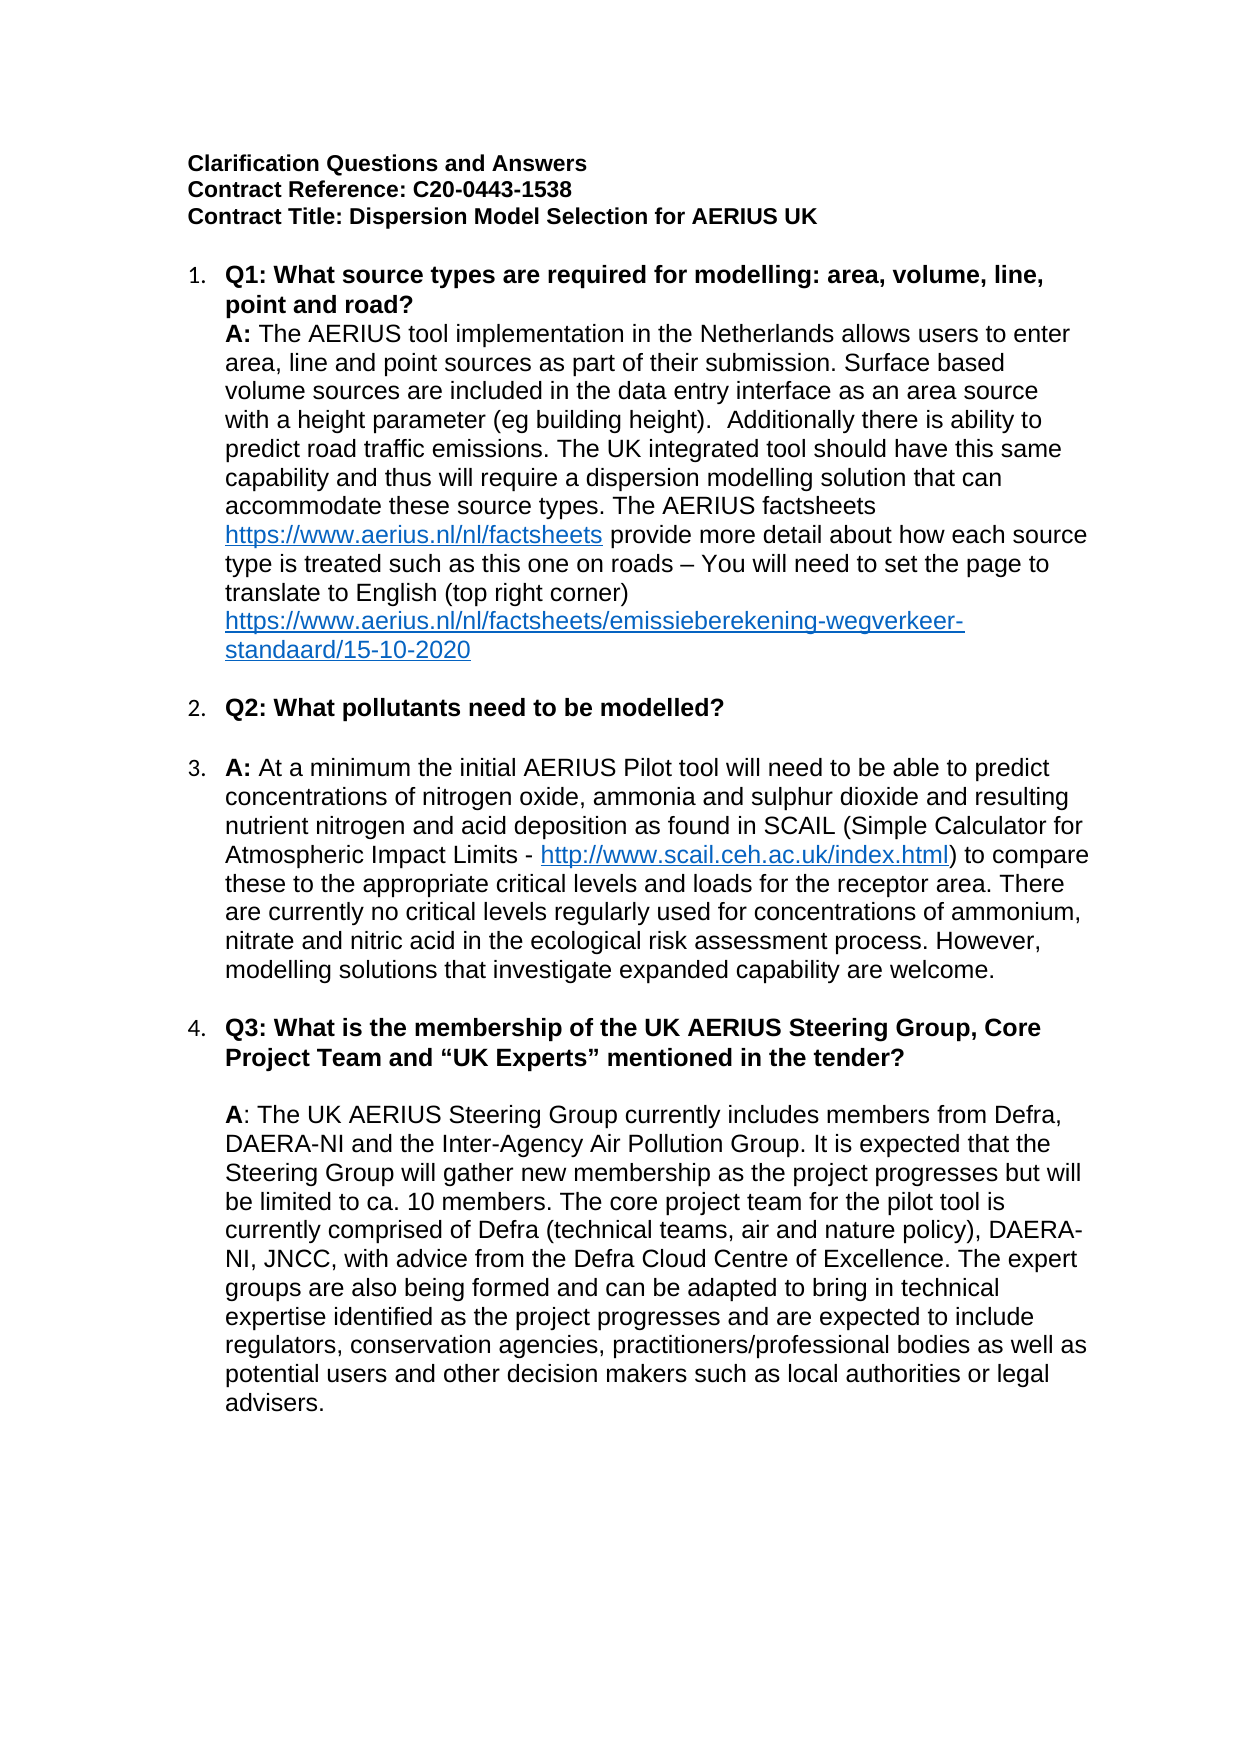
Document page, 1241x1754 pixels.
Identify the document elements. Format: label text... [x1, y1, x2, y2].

text A: The UK AERIUS Steering Group currently includes members from Defra, DAERA-NI and the Inter-Agency Air Pollution Group. It is expected that the Steering Group will gather new membership as the project progresses but will be limited to ca. 10 members. The core project team for the pilot tool is currently comprised of Defra (technical teams, air and nature policy), DAERA-NI, JNCC, with advice from the Defra Cloud Centre of Excellence. The expert groups are also being formed and can be adapted to bring in technical expertise identified as the project progresses and are expected to include regulators, conservation agencies, practitioners/professional bodies as well as potential users and other decision makers such as local authorities or legal advisers. [225, 1100, 1090, 1417]
list A: At a minimum the initial AERIUS Pilot tool will need to be able to predict concentrations of nitrogen oxide, ammonia and sulphur dioxide and resulting nutrient nitrogen and acid deposition as found in SCAIL (Simple Calculator for Atmospheric Impact Limits - http://www.scail.ceh.ac.uk/index.html) to compare these to the appropriate critical levels and loads for the receptor area. There are currently no critical levels regularly used for concentrations of ammonium, nitrate and nitric acid in the ecological risk assessment process. However, modelling solutions that investigate expanded capability are welcome. [187, 752, 1090, 984]
text Contract Title: Dispersion Model Selection for AERIUS UK [187, 203, 1090, 229]
list Q2: What pollutants need to be modelled? [187, 693, 1090, 723]
list A: The AERIUS tool implementation in the Netherlands allows users to enter area, line and point sources as part of their submission. Surface based volume sources are included in the data entry interface as an area source with a height parameter (eg building height). Additionally there is ability to predict road traffic emissions. The UK integrated tool should have this same capability and thus will require a dispersion modelling solution that can accommodate these source types. The AERIUS factsheets https://www.aerius.nl/nl/factsheets provide more detail about how each source type is treated such as this one on roads – You will need to set the page to translate to English (top right corner) https://www.aerius.nl/nl/factsheets/emissieberekening-wegverkeer-standaard/15-10-2020 [225, 319, 1090, 664]
text Clarification Questions and Answers [187, 150, 1090, 176]
list Q1: What source types are required for modelling: area, volume, line, point and road? [187, 259, 1090, 319]
list Q3: What is the membership of the UK AERIUS Steering Group, Core Project Team and “UK Experts” mentioned in the tender? [187, 1012, 1090, 1072]
text Contract Reference: C20-0443-1538 [187, 176, 1090, 203]
